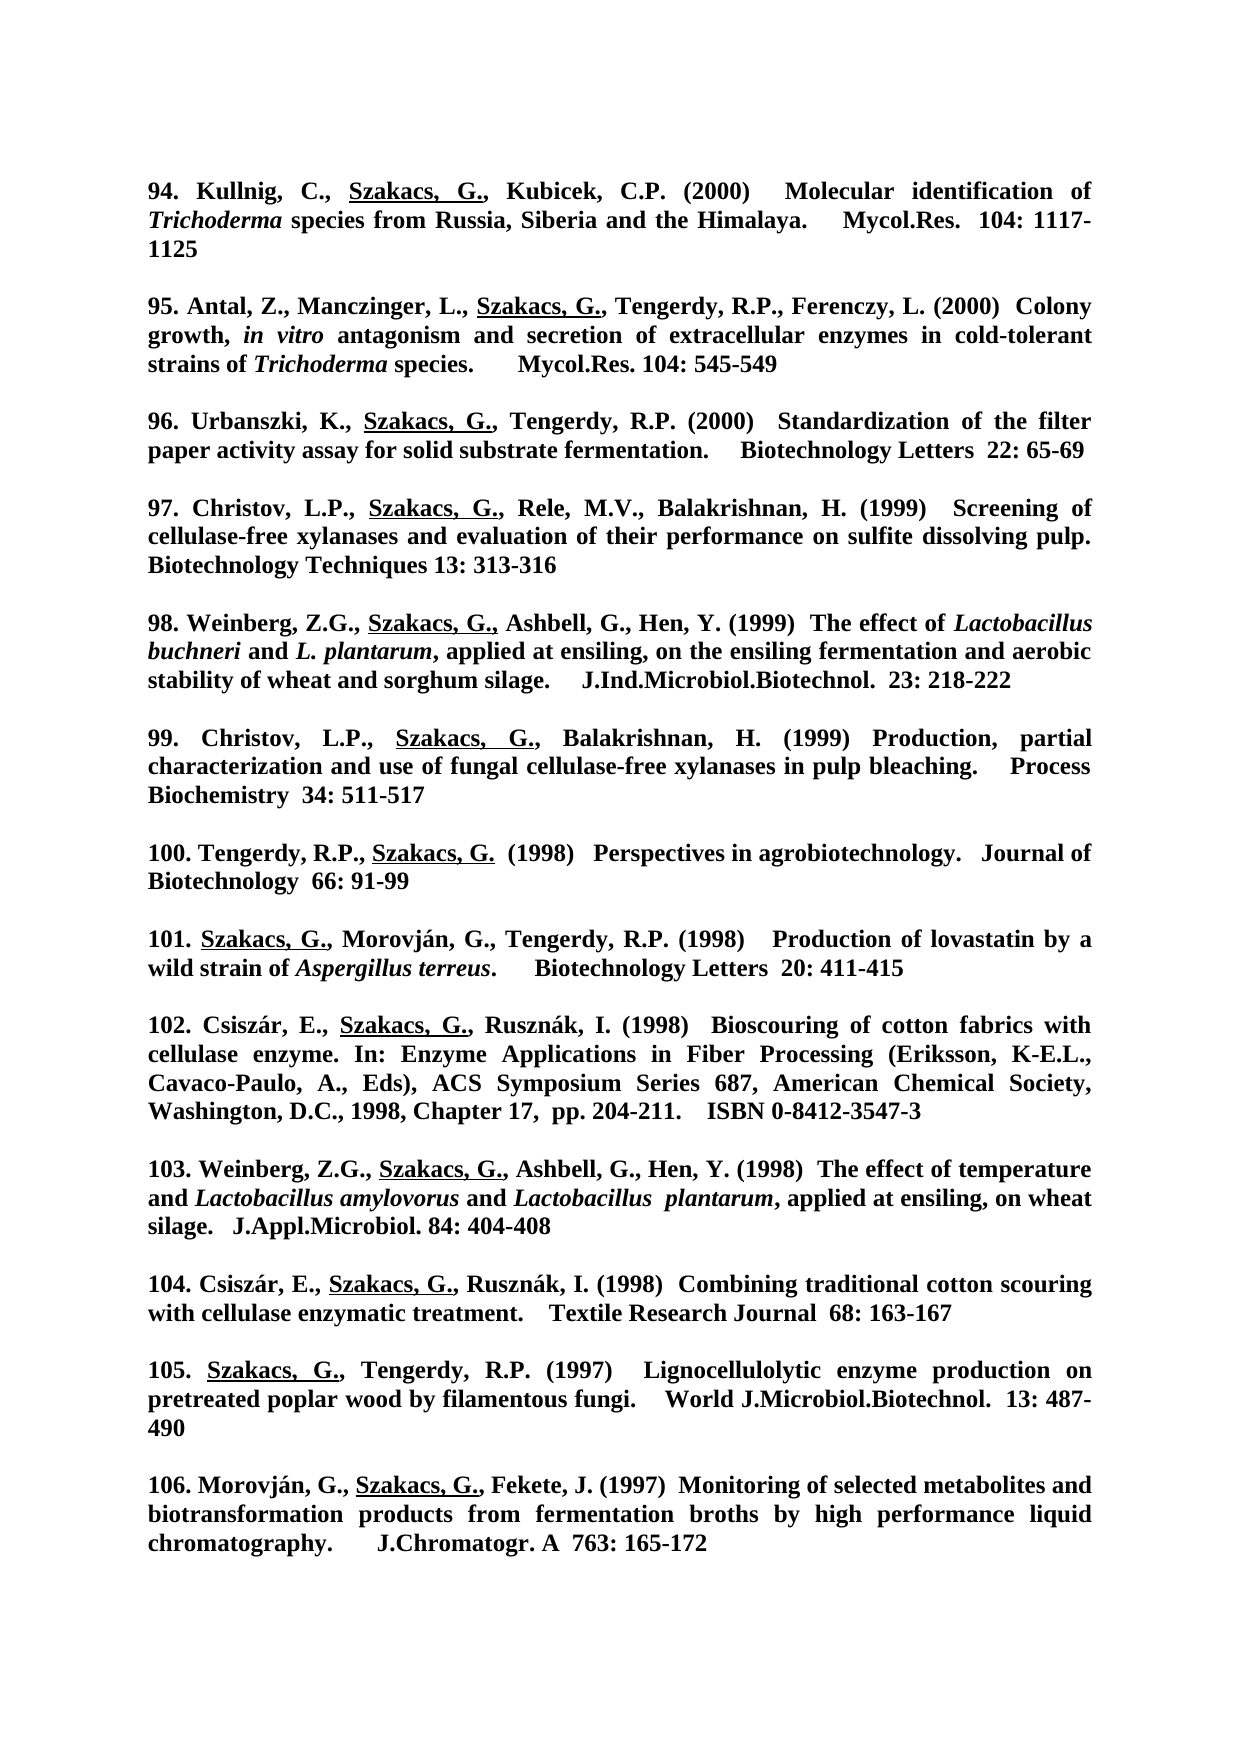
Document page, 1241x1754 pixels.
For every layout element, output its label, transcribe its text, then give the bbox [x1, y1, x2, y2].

text 100. Tengerdy, R.P., Szakacs, G. (1998) Perspectives in agrobiotechnology. Journal of Biotechnology 66: 91-99 [148, 838, 1093, 895]
text 95. Antal, Z., Manczinger, L., Szakacs, G., Tengerdy, R.P., Ferenczy, L. (2000) Colony growth, in vitro antagonism and secretion of extracellular enzymes in cold-tolerant strains of Trichoderma species. Mycol.Res. 104: 545-549 [148, 291, 1093, 378]
text 97. Christov, L.P., Szakacs, G., Rele, M.V., Balakrishnan, H. (1999) Screening of cellulase-free xylanases and evaluation of their performance on sulfite dissolving pulp. Biotechnology Techniques 13: 313-316 [148, 493, 1093, 579]
text 98. Weinberg, Z.G., Szakacs, G., Ashbell, G., Hen, Y. (1999) The effect of Lactobacillus buchneri and L. plantarum, applied at ensiling, on the ensiling fermentation and aerobic stability of wheat and sorghum silage. J.Ind.Microbiol.Biotechnol. 23: 218-222 [148, 608, 1093, 694]
text 104. Csiszár, E., Szakacs, G., Rusznák, I. (1998) Combining traditional cotton scouring with cellulase enzymatic treatment. Textile Research Journal 68: 163-167 [148, 1269, 1093, 1326]
text 105. Szakacs, G., Tengerdy, R.P. (1997) Lignocellulolytic enzyme production on pretreated poplar wood by filamentous fungi. World J.Microbiol.Biotechnol. 13: 487-490 [148, 1355, 1093, 1441]
text 94. Kullnig, C., Szakacs, G., Kubicek, C.P. (2000) Molecular identification of Trichoderma species from Russia, Siberia and the Himalaya. Mycol.Res. 104: 1117-1125 [148, 176, 1093, 263]
text 101. Szakacs, G., Morovján, G., Tengerdy, R.P. (1998) Production of lovastatin by a wild strain of Aspergillus terreus. Biotechnology Letters 20: 411-415 [148, 924, 1093, 981]
text 106. Morovján, G., Szakacs, G., Fekete, J. (1997) Monitoring of selected metabolites and biotransformation products from fermentation broths by high performance liquid chromatography. J.Chromatogr. A 763: 165-172 [148, 1470, 1093, 1556]
text 99. Christov, L.P., Szakacs, G., Balakrishnan, H. (1999) Production, partial characterization and use of fungal cellulase-free xylanases in pulp bleaching. Process Biochemistry 34: 511-517 [148, 723, 1093, 809]
text 103. Weinberg, Z.G., Szakacs, G., Ashbell, G., Hen, Y. (1998) The effect of temperature and Lactobacillus amylovorus and Lactobacillus plantarum, applied at ensiling, on wheat silage. J.Appl.Microbiol. 84: 404-408 [148, 1154, 1093, 1240]
text 96. Urbanszki, K., Szakacs, G., Tengerdy, R.P. (2000) Standardization of the filter paper activity assay for solid substrate fermentation. Biotechnology Letters 22: 65-69 [148, 406, 1093, 464]
text 102. Csiszár, E., Szakacs, G., Rusznák, I. (1998) Bioscouring of cotton fabrics with cellulase enzyme. In: Enzyme Applications in Fiber Processing (Eriksson, K-E.L., Cavaco-Paulo, A., Eds), ACS Symposium Series 687, American Chemical Society, Washington, D.C., 1998, Chapter 17, pp. 204-211. ISBN 0-8412-3547-3 [148, 1010, 1093, 1125]
